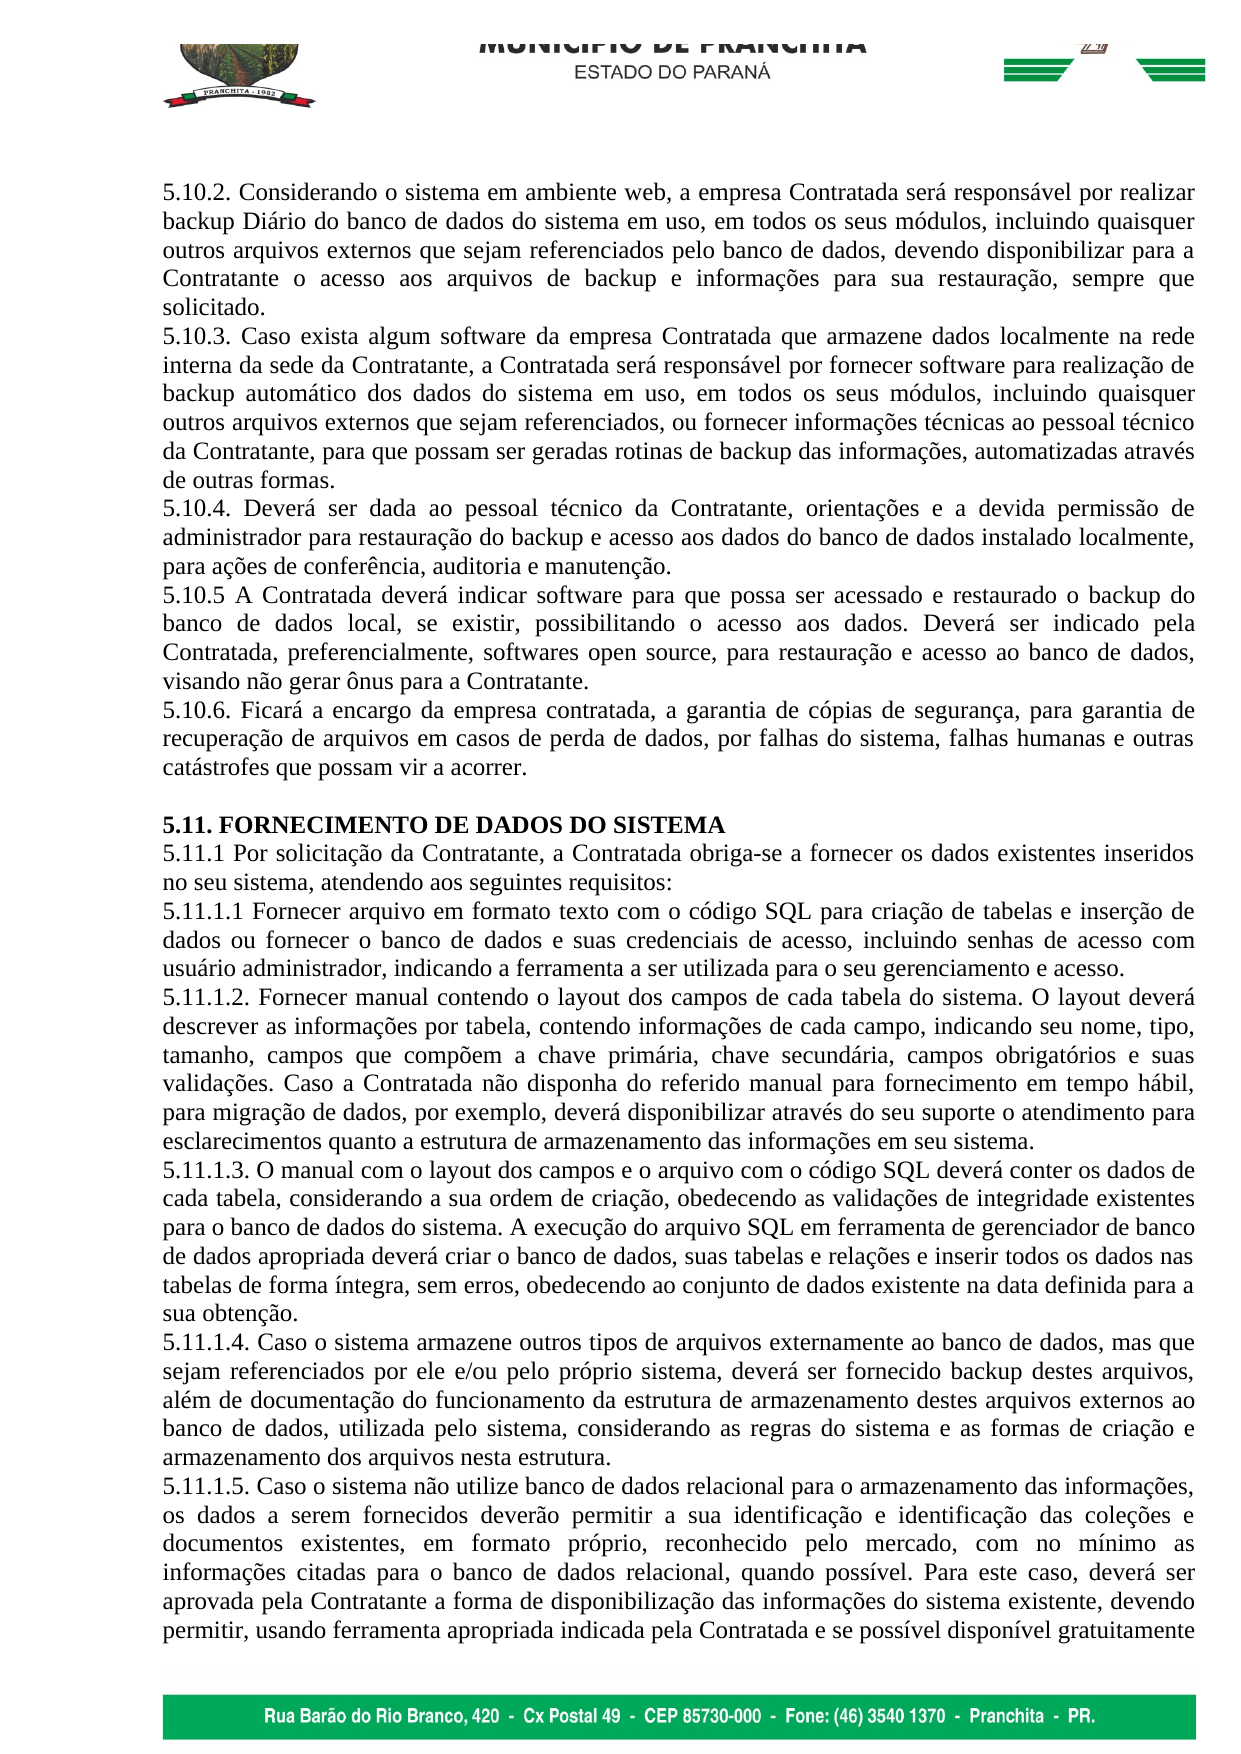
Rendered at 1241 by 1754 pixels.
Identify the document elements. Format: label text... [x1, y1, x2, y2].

text 5.10.4. Deverá ser dada ao pessoal técnico da Contratante, orientações e a devida permissão de administrador para restauração do backup e acesso aos dados do banco de dados instalado localmente, para ações de conferência, auditoria e manutenção. [162, 493, 1196, 580]
text 5.11.1.3. O manual com o layout dos campos e o arquivo com o código SQL deverá conter os dados de cada tabela, considerando a sua ordem de criação, obedecendo as validações de integridade existentes para o banco de dados do sistema. A execução do arquivo SQL em ferramenta de gerenciador de banco de dados apropriada deverá criar o banco de dados, suas tabelas e relações e inserir todos os dados nas tabelas de forma íntegra, sem erros, obedecendo ao conjunto de dados existente na data definida para a sua obtenção. [162, 1155, 1196, 1327]
text 5.11.1.4. Caso o sistema armazene outros tipos de arquivos externamente ao banco de dados, mas que sejam referenciados por ele e/ou pelo próprio sistema, deverá ser fornecido backup destes arquivos, além de documentação do funcionamento da estrutura de armazenamento destes arquivos externos ao banco de dados, utilizada pelo sistema, considerando as regras do sistema e as formas de criação e armazenamento dos arquivos nesta estrutura. [162, 1327, 1196, 1471]
picture [162, 44, 1206, 108]
text 5.11. FORNECIMENTO DE DADOS DO SISTEMA [162, 810, 1196, 838]
text 5.11.1 Por solicitação da Contratante, a Contratada obriga-se a fornecer os dados existentes inseridos no seu sistema, atendendo aos seguintes requisitos: [162, 838, 1196, 896]
text 5.10.3. Caso exista algum software da empresa Contratada que armazene dados localmente na rede interna da sede da Contratante, a Contratada será responsável por fornecer software para realização de backup automático dos dados do sistema em uso, em todos os seus módulos, incluindo quaisquer outros arquivos externos que sejam referenciados, ou fornecer informações técnicas ao pessoal técnico da Contratante, para que possam ser geradas rotinas de backup das informações, automatizadas através de outras formas. [162, 321, 1196, 493]
picture [162, 1669, 1197, 1754]
text 5.10.2. Considerando o sistema em ambiente web, a empresa Contratada será responsável por realizar backup Diário do banco de dados do sistema em uso, em todos os seus módulos, incluindo quaisquer outros arquivos externos que sejam referenciados pelo banco de dados, devendo disponibilizar para a Contratante o acesso aos arquivos de backup e informações para sua restauração, sempre que solicitado. [162, 177, 1196, 321]
text 5.11.1.1 Fornecer arquivo em formato texto com o código SQL para criação de tabelas e inserção de dados ou fornecer o banco de dados e suas credenciais de acesso, incluindo senhas de acesso com usuário administrador, indicando a ferramenta a ser utilizada para o seu gerenciamento e acesso. [162, 896, 1196, 982]
text 5.10.6. Ficará a encargo da empresa contratada, a garantia de cópias de segurança, para garantia de recuperação de arquivos em casos de perda de dados, por falhas do sistema, falhas humanas e outras catástrofes que possam vir a acorrer. [162, 695, 1196, 781]
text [162, 1471, 1196, 1643]
text 5.11.1.2. Fornecer manual contendo o layout dos campos de cada tabela do sistema. O layout deverá descrever as informações por tabela, contendo informações de cada campo, indicando seu nome, tipo, tamanho, campos que compõem a chave primária, chave secundária, campos obrigatórios e suas validações. Caso a Contratada não disponha do referido manual para fornecimento em tempo hábil, para migração de dados, por exemplo, deverá disponibilizar através do seu suporte o atendimento para esclarecimentos quanto a estrutura de armazenamento das informações em seu sistema. [162, 982, 1196, 1155]
text 5.10.5 A Contratada deverá indicar software para que possa ser acessado e restaurado o backup do banco de dados local, se existir, possibilitando o acesso aos dados. Deverá ser indicado pela Contratada, preferencialmente, softwares open source, para restauração e acesso ao banco de dados, visando não gerar ônus para a Contratante. [162, 580, 1196, 695]
